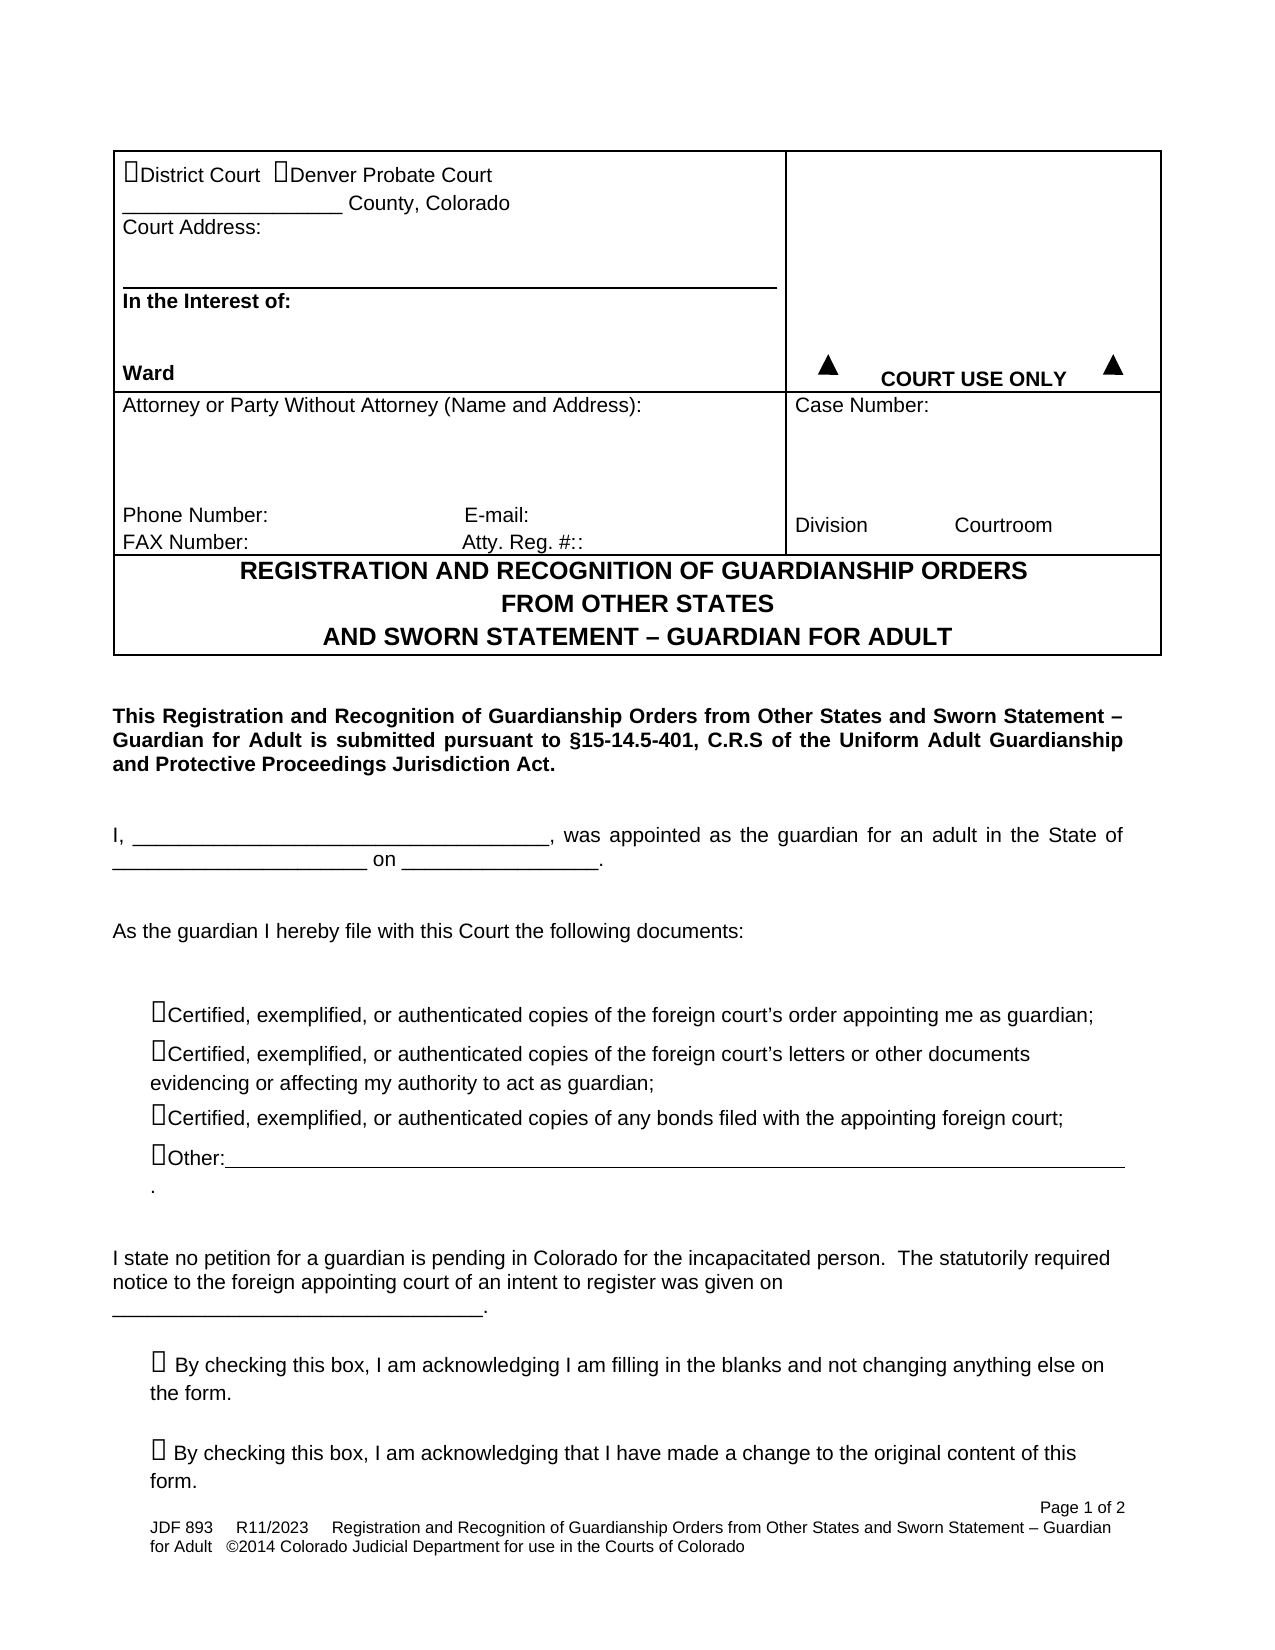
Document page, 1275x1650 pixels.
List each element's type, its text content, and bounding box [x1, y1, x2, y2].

table_cell Case Number: Division Courtroom [787, 393, 1160, 554]
table_cell Attorney or Party Without Attorney (Name and Address): Phone Number: E-mail: FAX Number: Atty. Reg. #:: [115, 393, 785, 554]
text I, ____________________________________, was appointed as the guardian for an adult in the State of ______________________ on _________________. [112, 823, 1125, 871]
text  By checking this box, I am acknowledging that I have made a change to the original content of this form. [150, 1429, 1125, 1493]
text As the guardian I hereby file with this Court the following documents: [112, 919, 1125, 943]
text Other: . [150, 1134, 1125, 1198]
table_header District Court Denver Probate Court ___________________ County, Colorado Court Address: In the Interest of: Ward [115, 152, 785, 391]
text Certified, exemplified, or authenticated copies of the foreign court’s order appointing me as guardian; [150, 991, 1125, 1031]
text I state no petition for a guardian is pending in Colorado for the incapacitated person. The statutorily required notice to the foreign appointing court of an intent to register was given on ________________________________. [112, 1246, 1125, 1317]
table_header COURT USE ONLY [787, 152, 1160, 391]
text Certified, exemplified, or authenticated copies of the foreign court’s letters or other documents evidencing or affecting my authority to act as guardian; Certified, exemplified, or authenticated copies of any bonds filed with the appointing foreign court; [150, 1031, 1125, 1134]
text This Registration and Recognition of Guardianship Orders from Other States and Sworn Statement – Guardian for Adult is submitted pursuant to §15-14.5-401, C.R.S of the Uniform Adult Guardianship and Protective Proceedings Jurisdiction Act. [112, 703, 1125, 775]
text  By checking this box, I am acknowledging I am filling in the blanks and not changing anything else on the form. [150, 1341, 1125, 1405]
table_cell REGISTRATION AND RECOGNITION OF GUARDIANSHIP ORDERS FROM OTHER STATES AND SWORN STATEMENT – GUARDIAN FOR ADULT [115, 556, 1160, 654]
